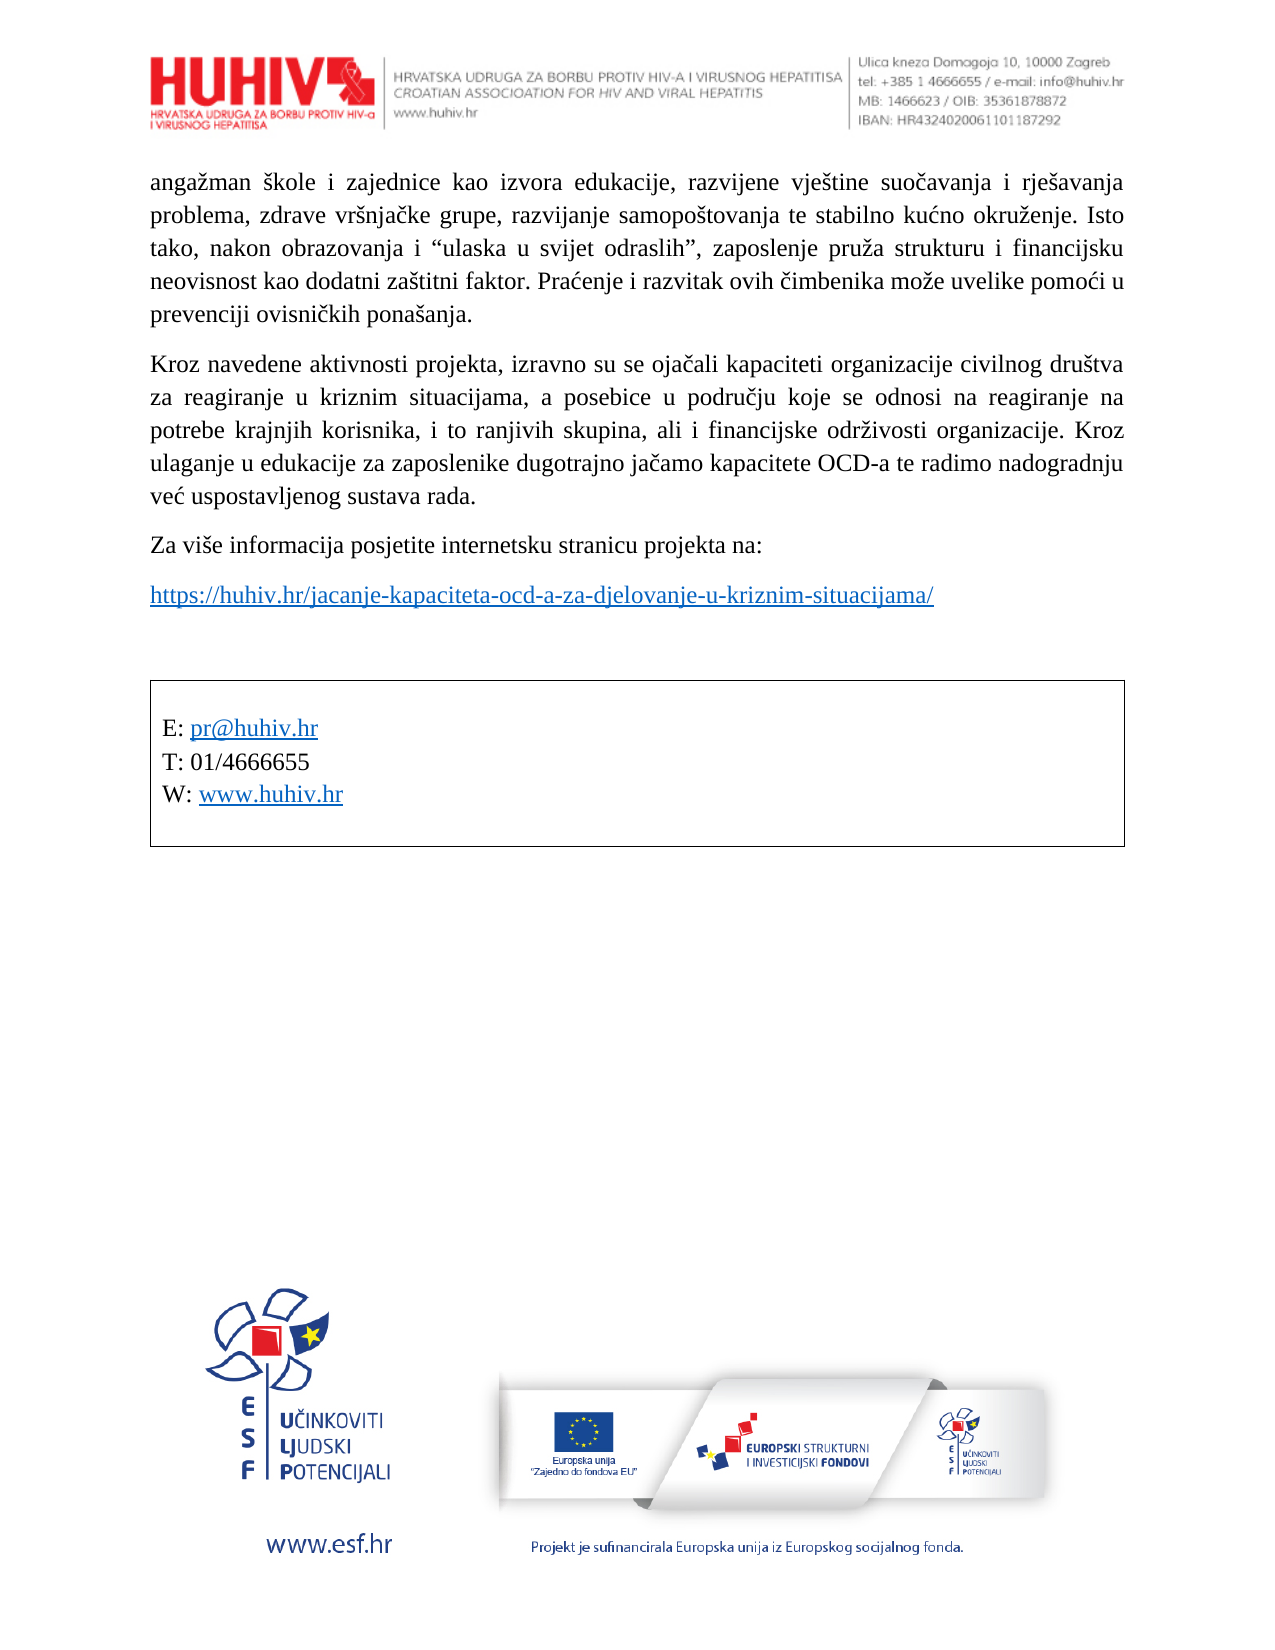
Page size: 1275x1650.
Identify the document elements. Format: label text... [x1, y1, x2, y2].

picture [150, 44, 1125, 139]
table_header E: pr@huhiv.hr T: 01/4666655 W: www.huhiv.hr [151, 681, 1124, 846]
text Kroz navedene aktivnosti projekta, izravno su se ojačali kapaciteti organizacije civilnog društva za reagiranje u kriznim situacijama, a posebice u području koje se odnosi na reagiranje na potrebe krajnjih korisnika, i to ranjivih skupina, ali i financijske održivosti organizacije. Kroz ulaganje u edukacije za zaposlenike dugotrajno jačamo kapacitete OCD-a te radimo nadogradnju već uspostavljenog sustava rada. [150, 349, 1125, 509]
picture [150, 1271, 1125, 1577]
text https://huhiv.hr/jacanje-kapaciteta-ocd-a-za-djelovanje-u-kriznim-situacijama/ [150, 580, 1125, 609]
text Za više informacija posjetite internetsku stranicu projekta na: [150, 530, 1125, 559]
